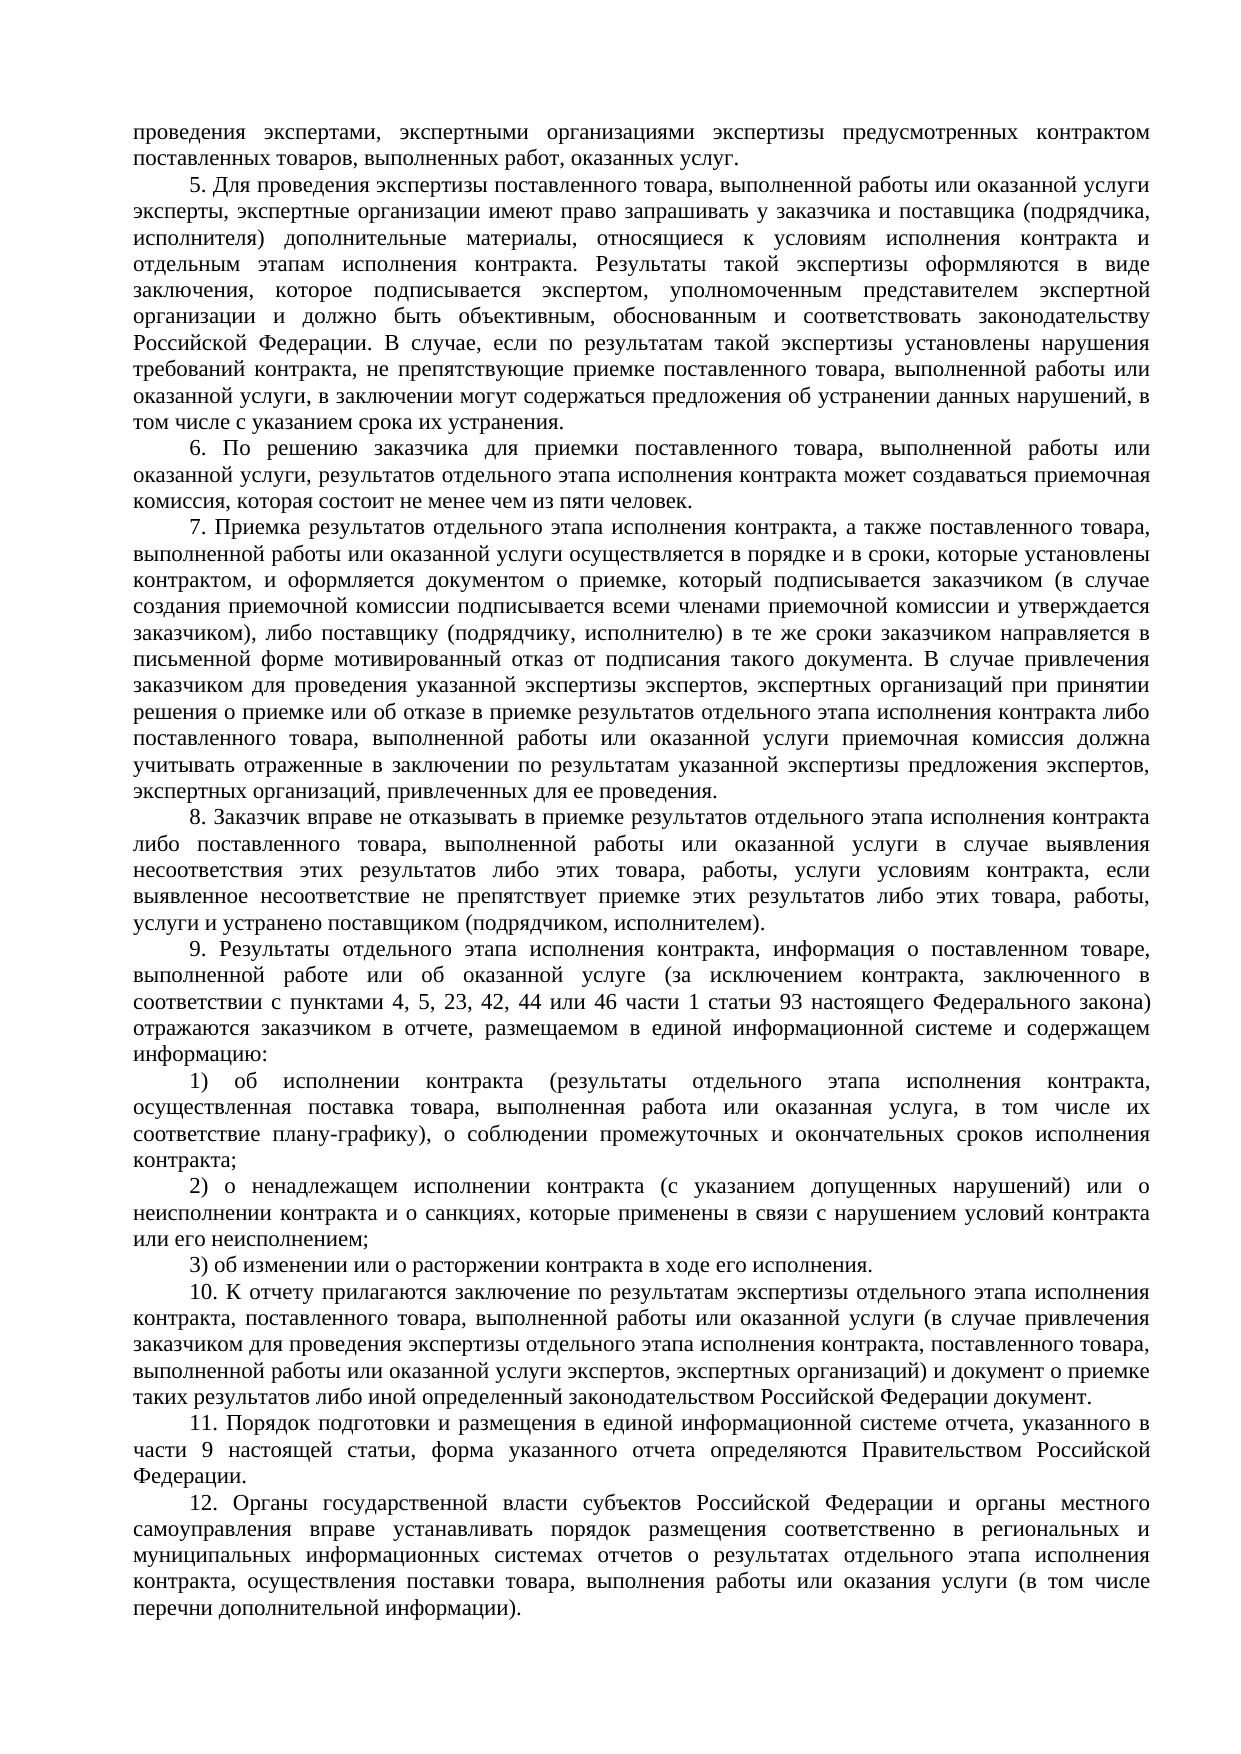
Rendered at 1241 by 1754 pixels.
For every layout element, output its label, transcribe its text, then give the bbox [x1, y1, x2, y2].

text 3) об изменении или о расторжении контракта в ходе его исполнения. [133, 1251, 1152, 1278]
text 11. Порядок подготовки и размещения в единой информационной системе отчета, указанного в части 9 настоящей статьи, форма указанного отчета определяются Правительством Российской Федерации. [133, 1409, 1152, 1488]
text 12. Органы государственной власти субъектов Российской Федерации и органы местного самоуправления вправе устанавливать порядок размещения соответственно в региональных и муниципальных информационных системах отчетов о результатах отдельного этапа исполнения контракта, осуществления поставки товара, выполнения работы или оказания услуги (в том числе перечни дополнительной информации). [133, 1488, 1152, 1620]
text 8. Заказчик вправе не отказывать в приемке результатов отдельного этапа исполнения контракта либо поставленного товара, выполненной работы или оказанной услуги в случае выявления несоответствия этих результатов либо этих товара, работы, услуги условиям контракта, если выявленное несоответствие не препятствует приемке этих результатов либо этих товара, работы, услуги и устранено поставщиком (подрядчиком, исполнителем). [133, 803, 1152, 935]
text 7. Приемка результатов отдельного этапа исполнения контракта, а также поставленного товара, выполненной работы или оказанной услуги осуществляется в порядке и в сроки, которые установлены контрактом, и оформляется документом о приемке, который подписывается заказчиком (в случае создания приемочной комиссии подписывается всеми членами приемочной комиссии и утверждается заказчиком), либо поставщику (подрядчику, исполнителю) в те же сроки заказчиком направляется в письменной форме мотивированный отказ от подписания такого документа. В случае привлечения заказчиком для проведения указанной экспертизы экспертов, экспертных организаций при принятии решения о приемке или об отказе в приемке результатов отдельного этапа исполнения контракта либо поставленного товара, выполненной работы или оказанной услуги приемочная комиссия должна учитывать отраженные в заключении по результатам указанной экспертизы предложения экспертов, экспертных организаций, привлеченных для ее проведения. [133, 513, 1152, 803]
text 2) о ненадлежащем исполнении контракта (с указанием допущенных нарушений) или о неисполнении контракта и о санкциях, которые применены в связи с нарушением условий контракта или его неисполнением; [133, 1172, 1152, 1251]
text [133, 118, 1152, 171]
text 6. По решению заказчика для приемки поставленного товара, выполненной работы или оказанной услуги, результатов отдельного этапа исполнения контракта может создаваться приемочная комиссия, которая состоит не менее чем из пяти человек. [133, 434, 1152, 513]
text 9. Результаты отдельного этапа исполнения контракта, информация о поставленном товаре, выполненной работе или об оказанной услуге (за исключением контракта, заключенного в соответствии с пунктами 4, 5, 23, 42, 44 или 46 части 1 статьи 93 настоящего Федерального закона) отражаются заказчиком в отчете, размещаемом в единой информационной системе и содержащем информацию: [133, 935, 1152, 1067]
text 5. Для проведения экспертизы поставленного товара, выполненной работы или оказанной услуги эксперты, экспертные организации имеют право запрашивать у заказчика и поставщика (подрядчика, исполнителя) дополнительные материалы, относящиеся к условиям исполнения контракта и отдельным этапам исполнения контракта. Результаты такой экспертизы оформляются в виде заключения, которое подписывается экспертом, уполномоченным представителем экспертной организации и должно быть объективным, обоснованным и соответствовать законодательству Российской Федерации. В случае, если по результатам такой экспертизы установлены нарушения требований контракта, не препятствующие приемке поставленного товара, выполненной работы или оказанной услуги, в заключении могут содержаться предложения об устранении данных нарушений, в том числе с указанием срока их устранения. [133, 171, 1152, 434]
text 10. К отчету прилагаются заключение по результатам экспертизы отдельного этапа исполнения контракта, поставленного товара, выполненной работы или оказанной услуги (в случае привлечения заказчиком для проведения экспертизы отдельного этапа исполнения контракта, поставленного товара, выполненной работы или оказанной услуги экспертов, экспертных организаций) и документ о приемке таких результатов либо иной определенный законодательством Российской Федерации документ. [133, 1278, 1152, 1409]
text 1) об исполнении контракта (результаты отдельного этапа исполнения контракта, осуществленная поставка товара, выполненная работа или оказанная услуга, в том числе их соответствие плану-графику), о соблюдении промежуточных и окончательных сроков исполнения контракта; [133, 1067, 1152, 1172]
